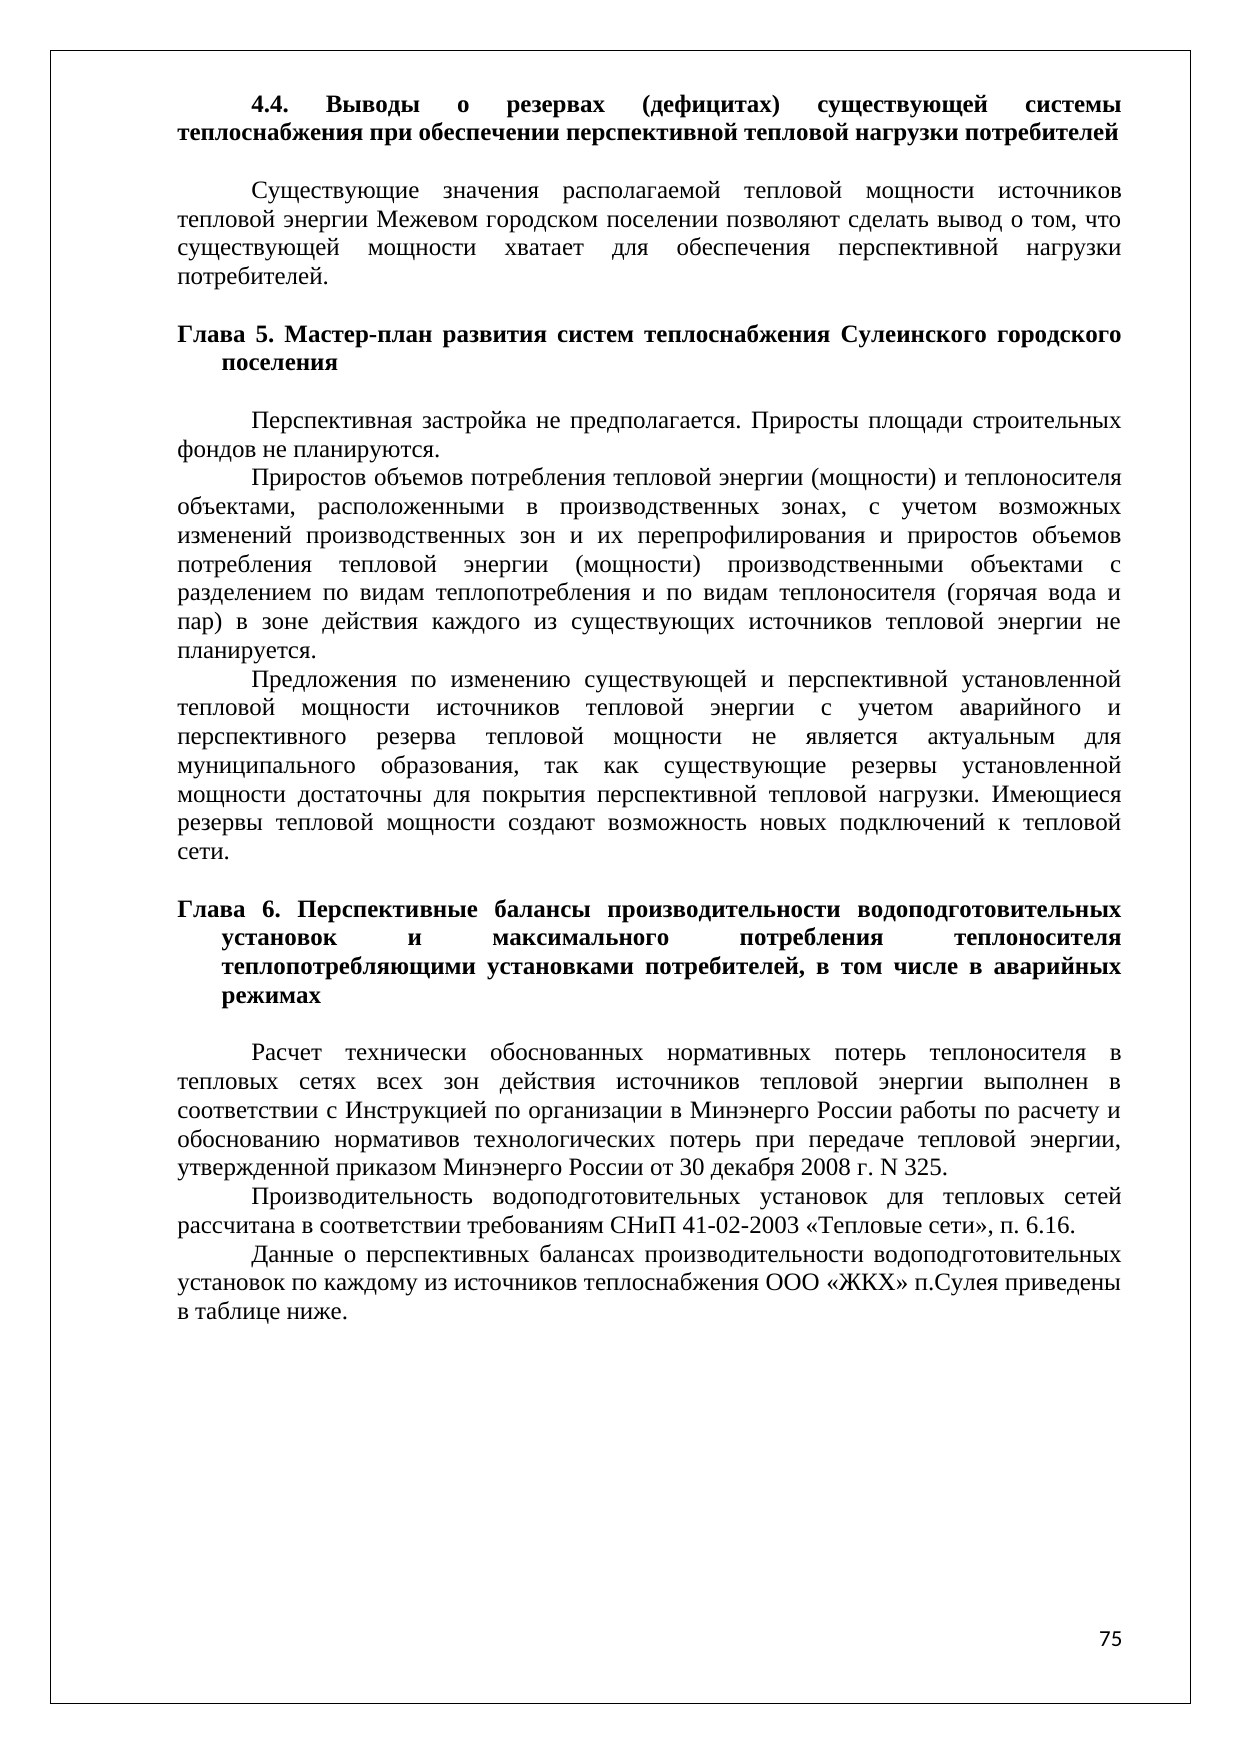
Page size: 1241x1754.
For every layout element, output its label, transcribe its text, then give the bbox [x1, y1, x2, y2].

text Предложения по изменению существующей и перспективной установленной тепловой мощности источников тепловой энергии с учетом аварийного и перспективного резерва тепловой мощности не является актуальным для муниципального образования, так как существующие резервы установленной мощности достаточны для покрытия перспективной тепловой нагрузки. Имеющиеся резервы тепловой мощности создают возможность новых подключений к тепловой сети. [177, 664, 1122, 865]
text Расчет технически обоснованных нормативных потерь теплоносителя в тепловых сетях всех зон действия источников тепловой энергии выполнен в соответствии с Инструкцией по организации в Минэнерго России работы по расчету и обоснованию нормативов технологических потерь при передаче тепловой энергии, утвержденной приказом Минэнерго России от 30 декабря 2008 г. N 325. [177, 1037, 1122, 1181]
text Существующие значения располагаемой тепловой мощности источников тепловой энергии Межевом городском поселении позволяют сделать вывод о том, что существующей мощности хватает для обеспечения перспективной нагрузки потребителей. [177, 175, 1122, 290]
text Производительность водоподготовительных установок для тепловых сетей рассчитана в соответствии требованиям СНиП 41-02-2003 «Тепловые сети», п. 6.16. [177, 1181, 1122, 1239]
text Перспективная застройка не предполагается. Приросты площади строительных фондов не планируются. [177, 405, 1122, 462]
subtitle Глава 6. Перспективные балансы производительности водоподготовительных установок и максимального потребления теплоносителя теплопотребляющими установками потребителей, в том числе в аварийных режимах [177, 894, 1122, 1009]
subtitle 4.4. Выводы о резервах (дефицитах) существующей системы теплоснабжения при обеспечении перспективной тепловой нагрузки потребителей [177, 89, 1122, 146]
text Данные о перспективных балансах производительности водоподготовительных установок по каждому из источников теплоснабжения ООО «ЖКХ» п.Сулея приведены в таблице ниже. [177, 1239, 1122, 1325]
subtitle Глава 5. Мастер-план развития систем теплоснабжения Сулеинского городского поселения [177, 319, 1122, 376]
text Приростов объемов потребления тепловой энергии (мощности) и теплоносителя объектами, расположенными в производственных зонах, с учетом возможных изменений производственных зон и их перепрофилирования и приростов объемов потребления тепловой энергии (мощности) производственными объектами с разделением по видам теплопотребления и по видам теплоносителя (горячая вода и пар) в зоне действия каждого из существующих источников тепловой энергии не планируется. [177, 462, 1122, 664]
